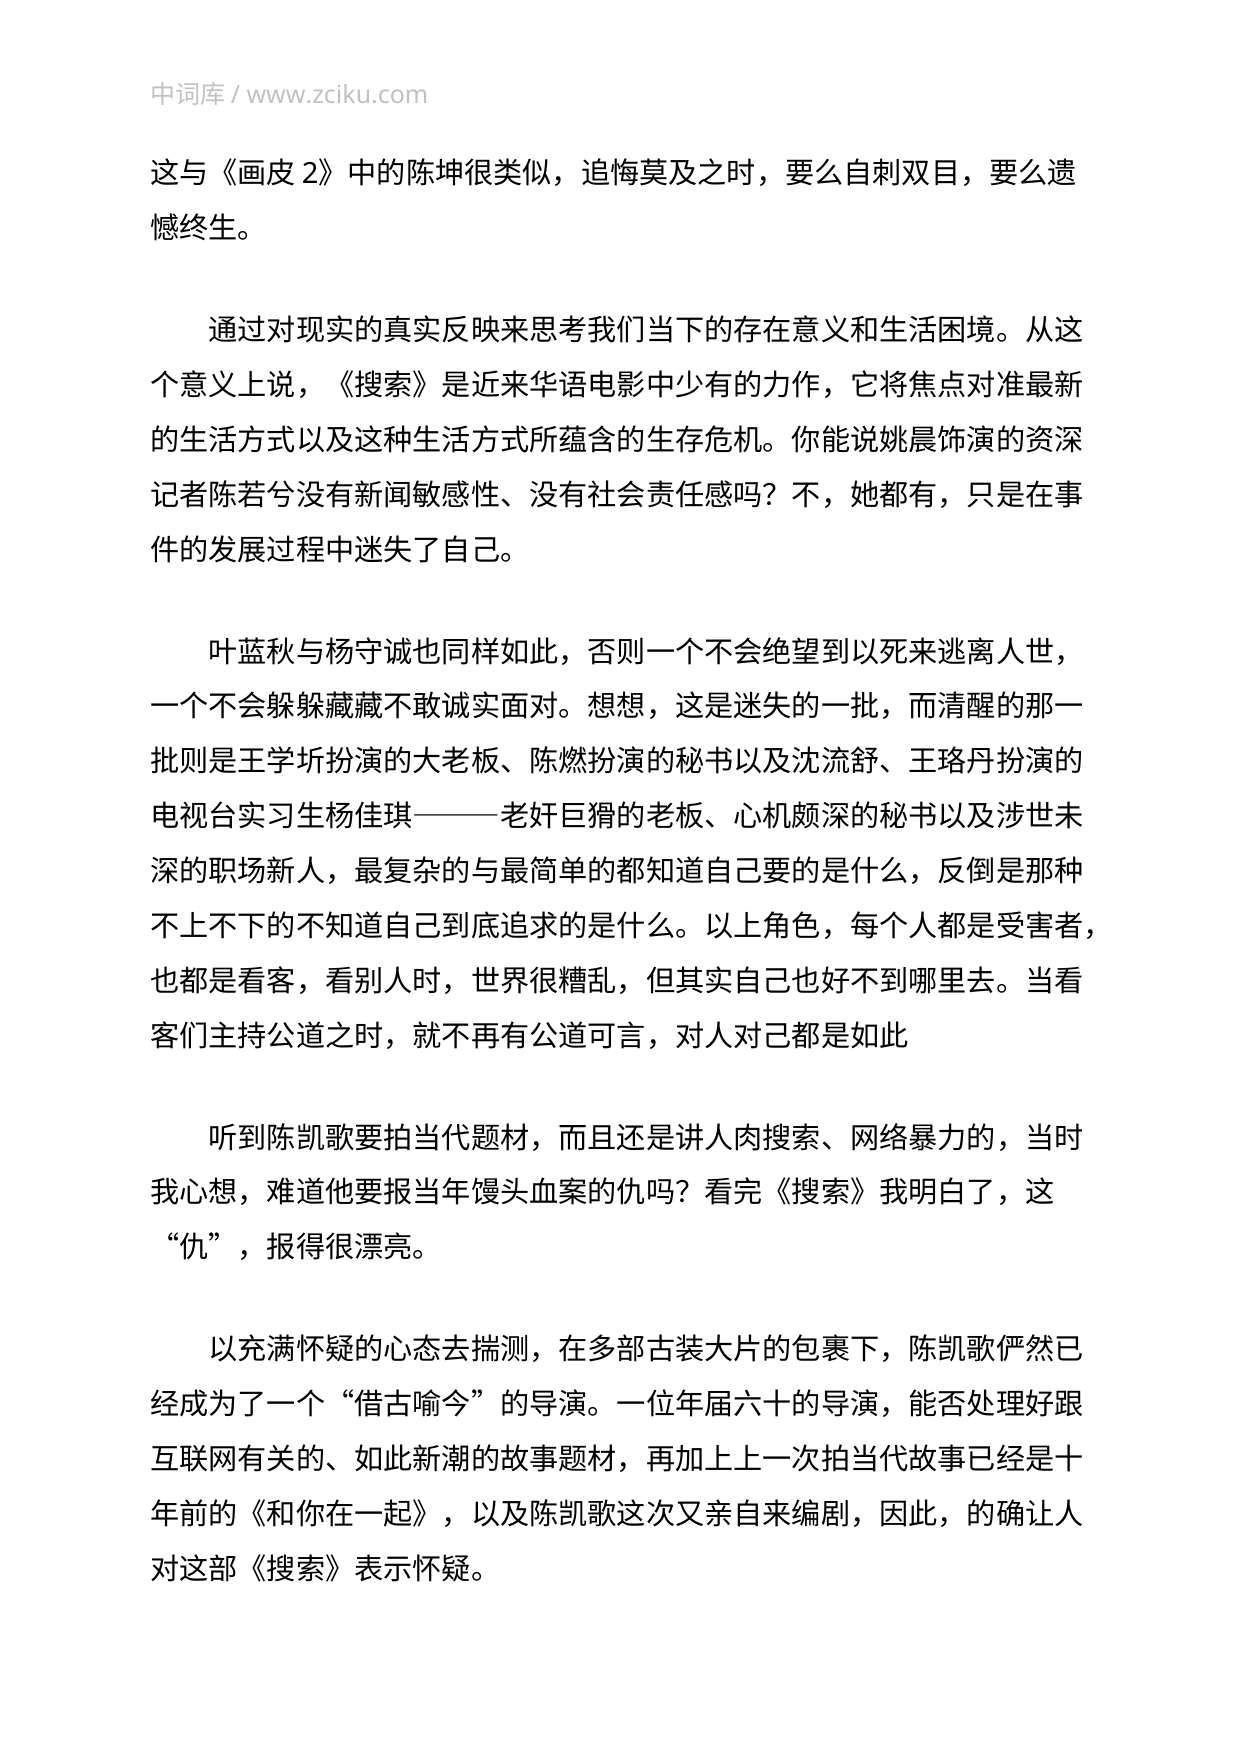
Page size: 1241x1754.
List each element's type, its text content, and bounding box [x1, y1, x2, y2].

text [150, 150, 1090, 247]
text 听到陈凯歌要拍当代题材，而且还是讲人肉搜索、网络暴力的，当时我心想，难道他要报当年馒头血案的仇吗？看完《搜索》我明白了，这“仇”，报得很漂亮。 [150, 1114, 1090, 1266]
text 通过对现实的真实反映来思考我们当下的存在意义和生活困境。从这个意义上说，《搜索》是近来华语电影中少有的力作，它将焦点对准最新的生活方式以及这种生活方式所蕴含的生存危机。你能说姚晨饰演的资深记者陈若兮没有新闻敏感性、没有社会责任感吗？不，她都有，只是在事件的发展过程中迷失了自己。 [150, 307, 1090, 569]
text 以充满怀疑的心态去揣测，在多部古装大片的包裹下，陈凯歌俨然已经成为了一个“借古喻今”的导演。一位年届六十的导演，能否处理好跟互联网有关的、如此新潮的故事题材，再加上上一次拍当代故事已经是十年前的《和你在一起》，以及陈凯歌这次又亲自来编剧，因此，的确让人对这部《搜索》表示怀疑。 [150, 1326, 1090, 1588]
text 叶蓝秋与杨守诚也同样如此，否则一个不会绝望到以死来逃离人世，一个不会躲躲藏藏不敢诚实面对。想想，这是迷失的一批，而清醒的那一批则是王学圻扮演的大老板、陈燃扮演的秘书以及沈流舒、王珞丹扮演的电视台实习生杨佳琪———老奸巨猾的老板、心机颇深的秘书以及涉世未深的职场新人，最复杂的与最简单的都知道自己要的是什么，反倒是那种不上不下的不知道自己到底追求的是什么。以上角色，每个人都是受害者，也都是看客，看别人时，世界很糟乱，但其实自己也好不到哪里去。当看客们主持公道之时，就不再有公道可言，对人对己都是如此 [150, 628, 1090, 1055]
